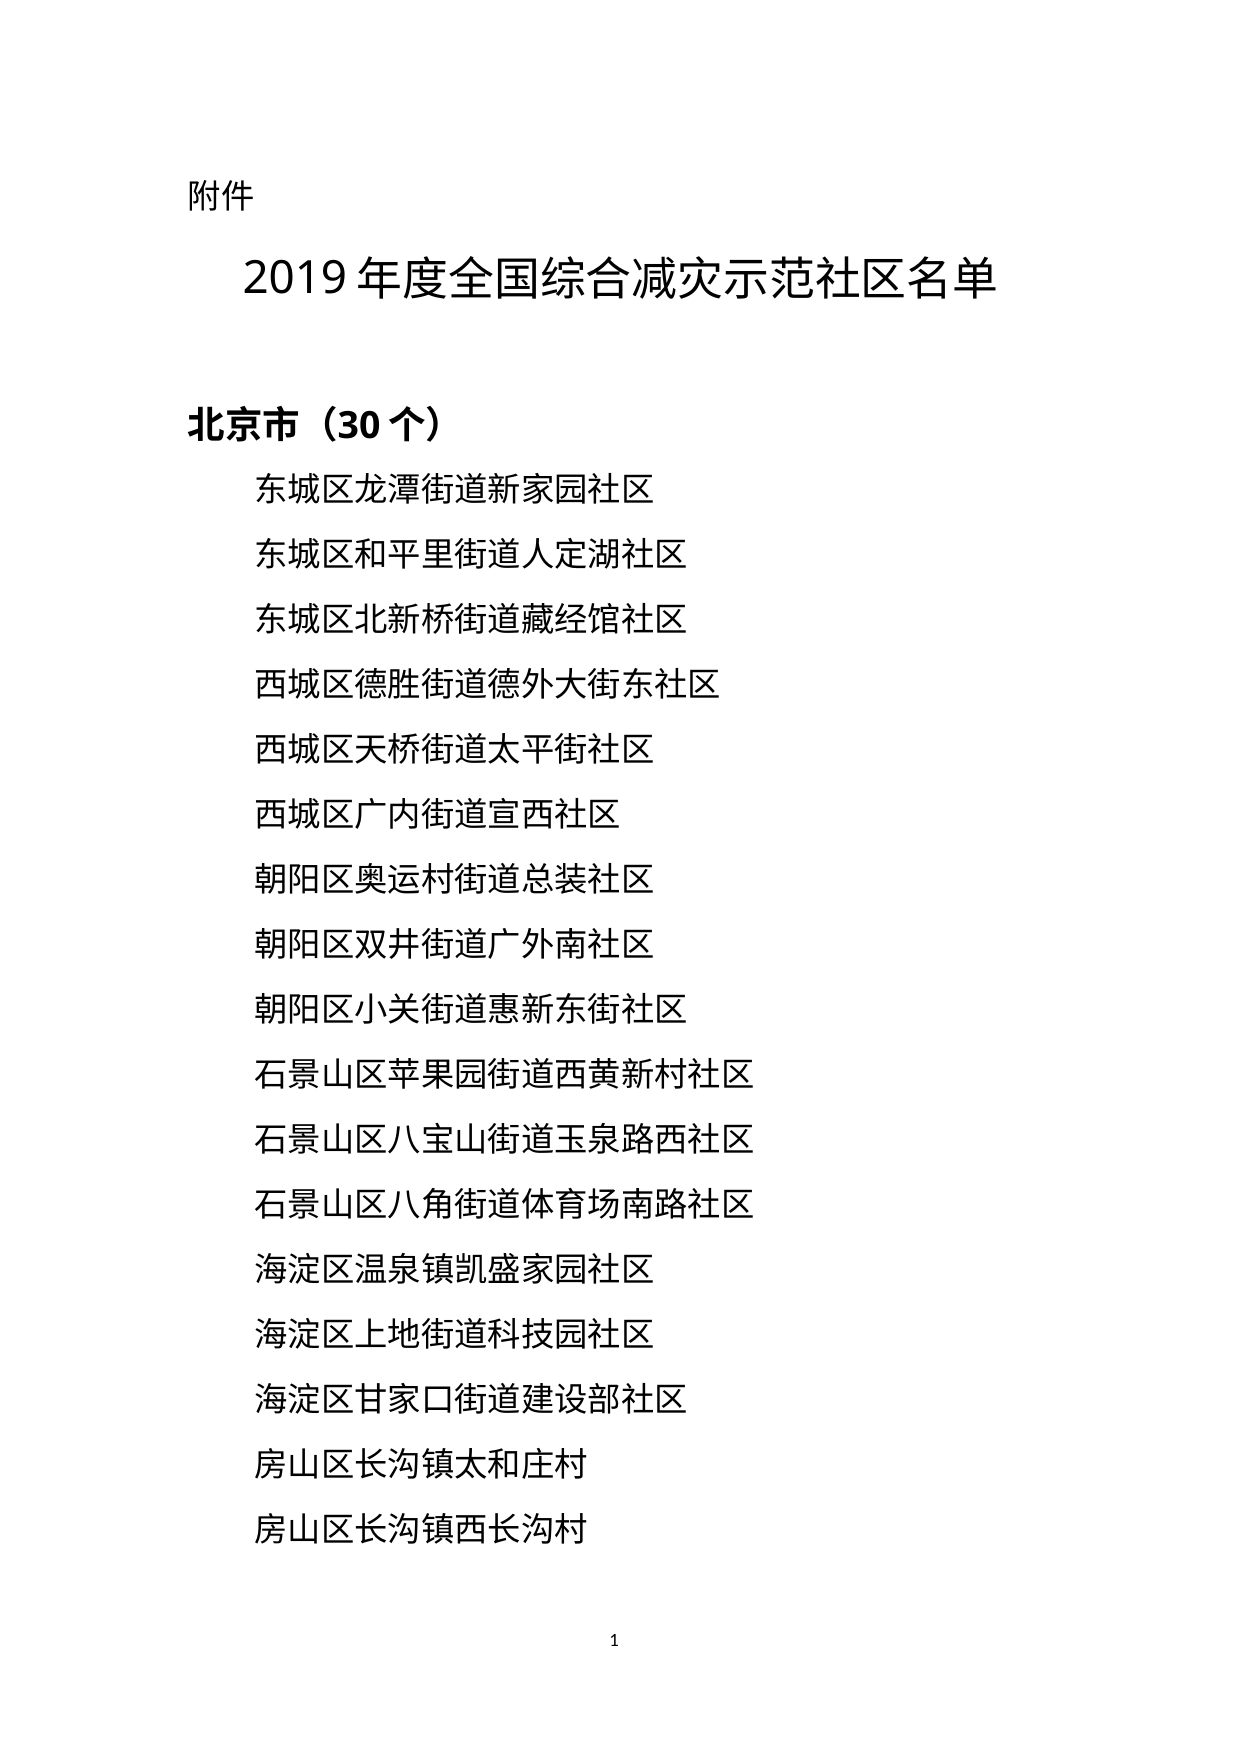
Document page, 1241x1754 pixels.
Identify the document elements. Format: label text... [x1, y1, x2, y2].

text 朝阳区小关街道惠新东街社区 [187, 974, 1053, 1039]
text 东城区北新桥街道藏经馆社区 [187, 584, 1053, 649]
text 海淀区上地街道科技园社区 [187, 1299, 1053, 1364]
text 西城区德胜街道德外大街东社区 [187, 649, 1053, 714]
text 北京市（30个） [187, 389, 1053, 454]
text 西城区天桥街道太平街社区 [187, 714, 1053, 779]
text 西城区广内街道宣西社区 [187, 779, 1053, 844]
text 房山区长沟镇太和庄村 [187, 1429, 1053, 1494]
text 朝阳区奥运村街道总装社区 [187, 844, 1053, 909]
text 东城区龙潭街道新家园社区 [187, 454, 1053, 519]
text 附件 [187, 162, 1053, 227]
text 海淀区甘家口街道建设部社区 [187, 1364, 1053, 1429]
text 2019年度全国综合减灾示范社区名单 [187, 227, 1053, 324]
text 石景山区八角街道体育场南路社区 [187, 1169, 1053, 1234]
text 房山区长沟镇西长沟村 [187, 1494, 1053, 1559]
text 海淀区温泉镇凯盛家园社区 [187, 1234, 1053, 1299]
text 石景山区苹果园街道西黄新村社区 [187, 1039, 1053, 1104]
text 东城区和平里街道人定湖社区 [187, 519, 1053, 584]
text 朝阳区双井街道广外南社区 [187, 909, 1053, 974]
text 石景山区八宝山街道玉泉路西社区 [187, 1104, 1053, 1169]
